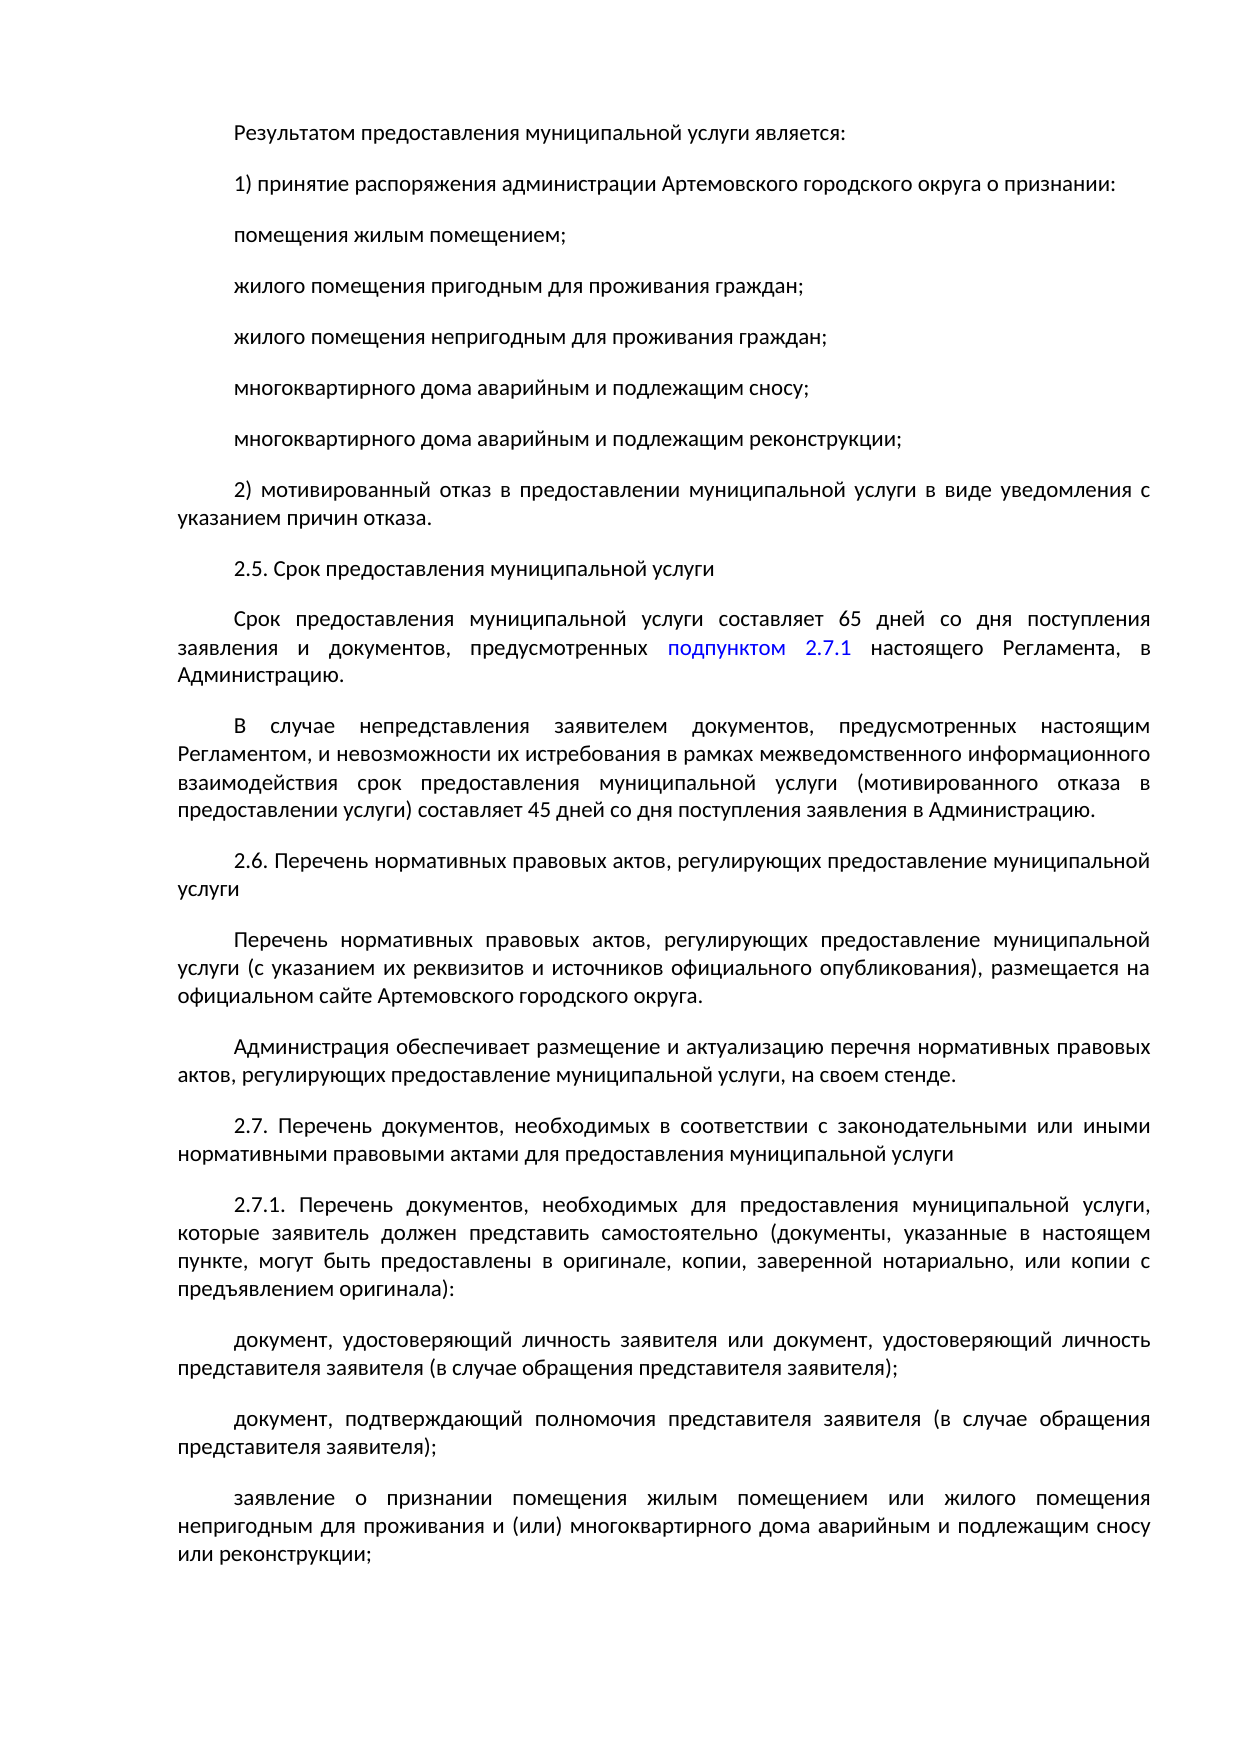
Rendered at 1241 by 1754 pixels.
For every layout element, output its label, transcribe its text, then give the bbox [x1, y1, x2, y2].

text документ, подтверждающий полномочия представителя заявителя (в случае обращения представителя заявителя); [177, 1404, 1152, 1460]
text 2) мотивированный отказ в предоставлении муниципальной услуги в виде уведомления с указанием причин отказа. [177, 475, 1152, 531]
text жилого помещения непригодным для проживания граждан; [177, 322, 1152, 350]
text Администрация обеспечивает размещение и актуализацию перечня нормативных правовых актов, регулирующих предоставление муниципальной услуги, на своем стенде. [177, 1032, 1152, 1088]
text 2.7.1. Перечень документов, необходимых для предоставления муниципальной услуги, которые заявитель должен представить самостоятельно (документы, указанные в настоящем пункте, могут быть предоставлены в оригинале, копии, заверенной нотариально, или копии с предъявлением оригинала): [177, 1190, 1152, 1302]
text В случае непредставления заявителем документов, предусмотренных настоящим Регламентом, и невозможности их истребования в рамках межведомственного информационного взаимодействия срок предоставления муниципальной услуги (мотивированного отказа в предоставлении услуги) составляет 45 дней со дня поступления заявления в Администрацию. [177, 712, 1152, 824]
text Перечень нормативных правовых актов, регулирующих предоставление муниципальной услуги (с указанием их реквизитов и источников официального опубликования), размещается на официальном сайте Артемовского городского округа. [177, 926, 1152, 1009]
text 2.7. Перечень документов, необходимых в соответствии с законодательными или иными нормативными правовыми актами для предоставления муниципальной услуги [177, 1111, 1152, 1167]
text заявление о признании помещения жилым помещением или жилого помещения непригодным для проживания и (или) многоквартирного дома аварийным и подлежащим сносу или реконструкции; [177, 1483, 1152, 1567]
text жилого помещения пригодным для проживания граждан; [177, 271, 1152, 299]
text многоквартирного дома аварийным и подлежащим сносу; [177, 373, 1152, 401]
text 2.6. Перечень нормативных правовых актов, регулирующих предоставление муниципальной услуги [177, 847, 1152, 903]
text документ, удостоверяющий личность заявителя или документ, удостоверяющий личность представителя заявителя (в случае обращения представителя заявителя); [177, 1325, 1152, 1381]
text Срок предоставления муниципальной услуги составляет 65 дней со дня поступления заявления и документов, предусмотренных подпунктом 2.7.1 настоящего Регламента, в Администрацию. [177, 604, 1152, 689]
text помещения жилым помещением; [177, 220, 1152, 248]
text 1) принятие распоряжения администрации Артемовского городского округа о признании: [177, 169, 1152, 197]
text 2.5. Срок предоставления муниципальной услуги [177, 554, 1152, 582]
text Результатом предоставления муниципальной услуги является: [177, 118, 1152, 146]
text многоквартирного дома аварийным и подлежащим реконструкции; [177, 424, 1152, 452]
